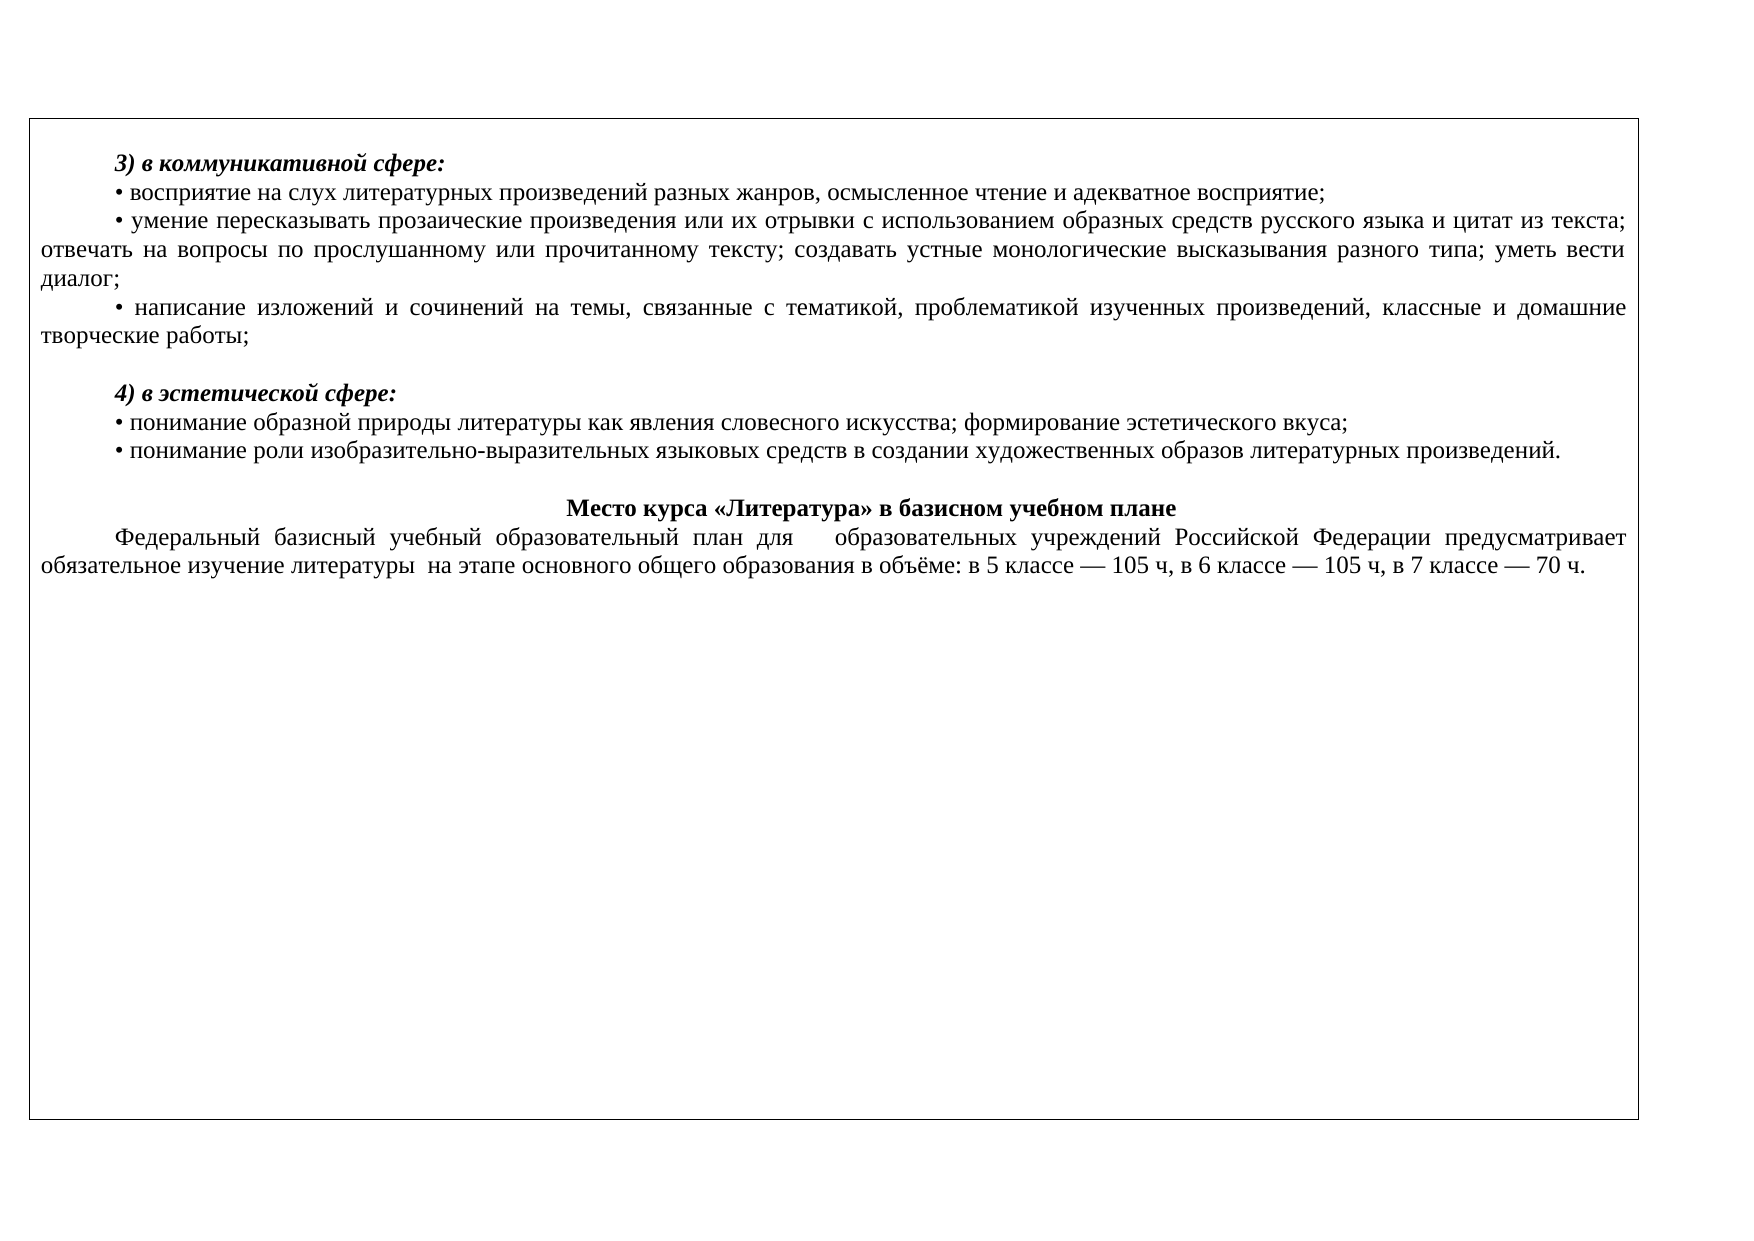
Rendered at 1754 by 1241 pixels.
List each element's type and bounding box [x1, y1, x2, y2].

table_header [30, 119, 1638, 1119]
